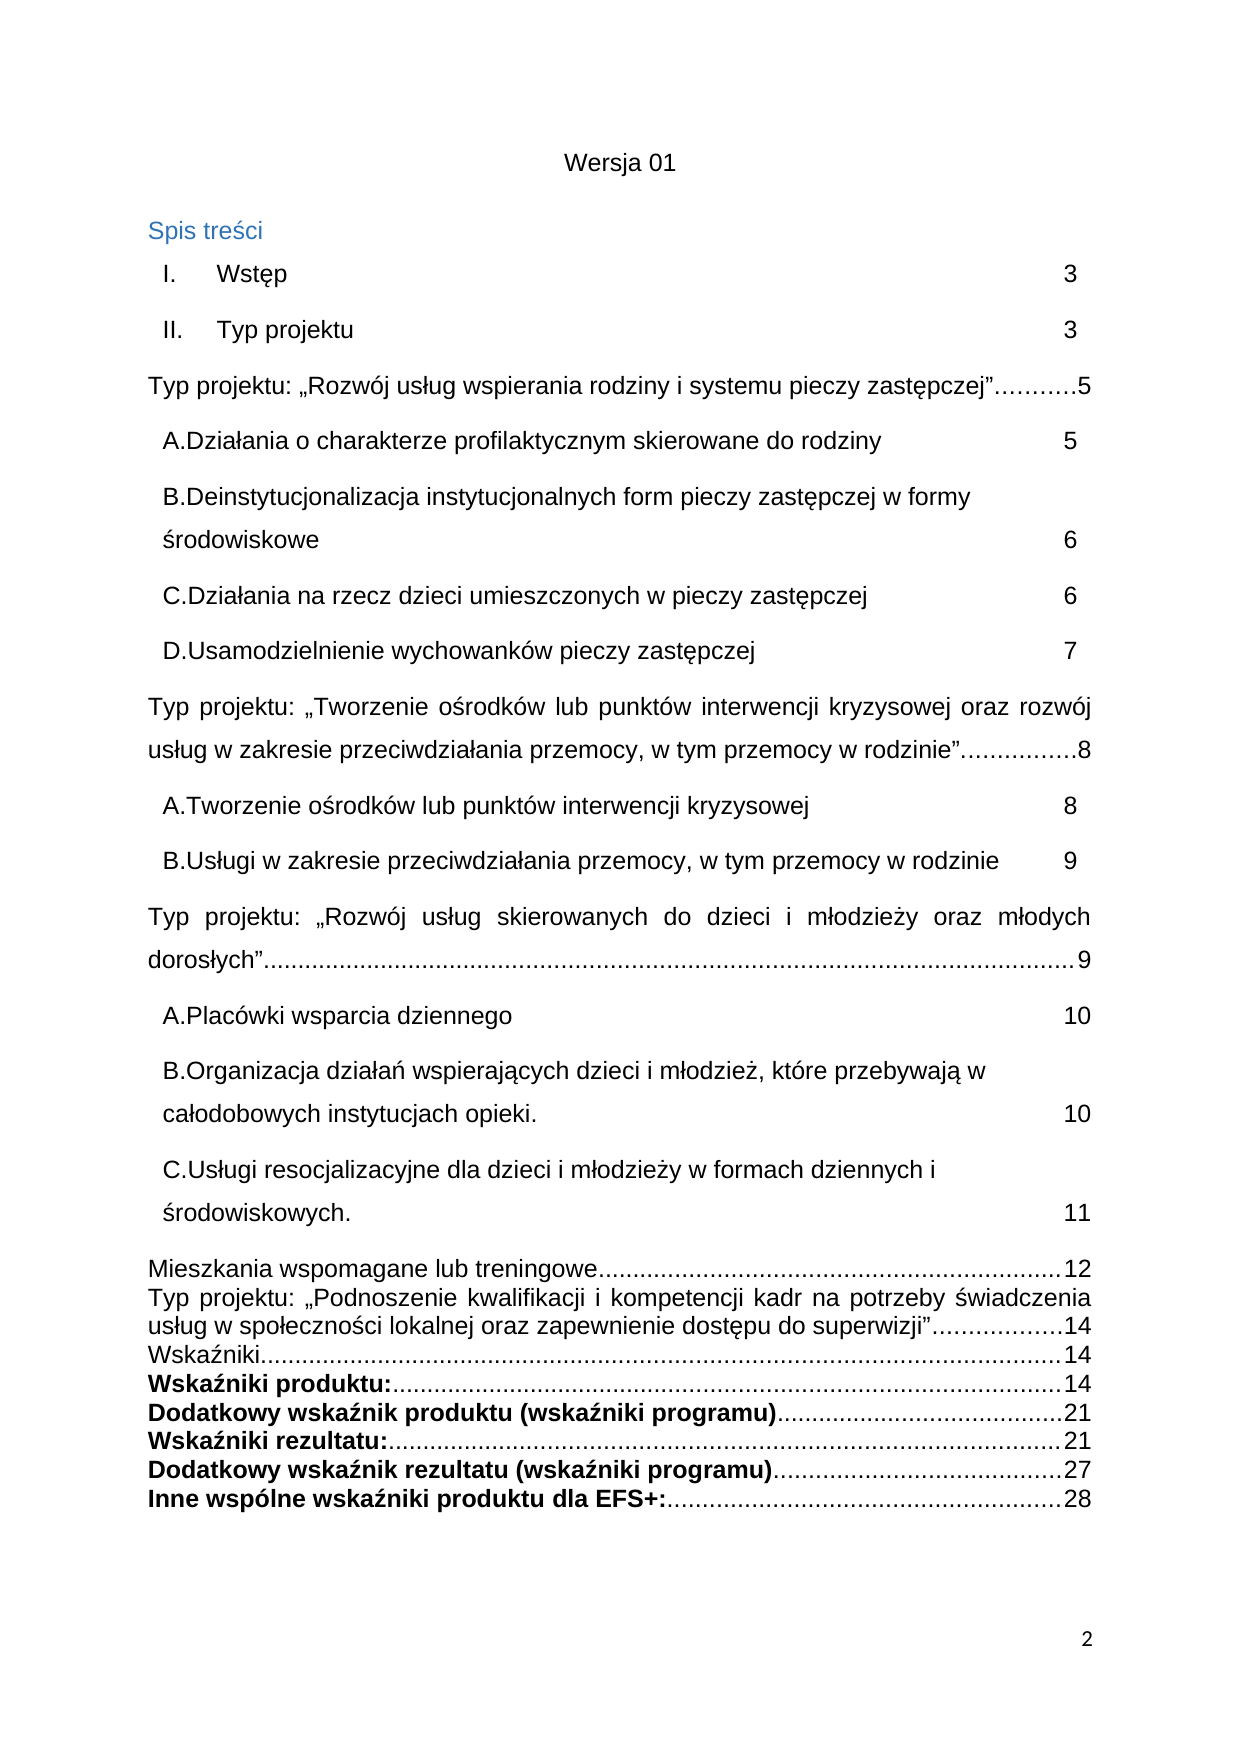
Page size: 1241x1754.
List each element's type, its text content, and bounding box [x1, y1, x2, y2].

text Wersja 01 [148, 148, 1092, 176]
